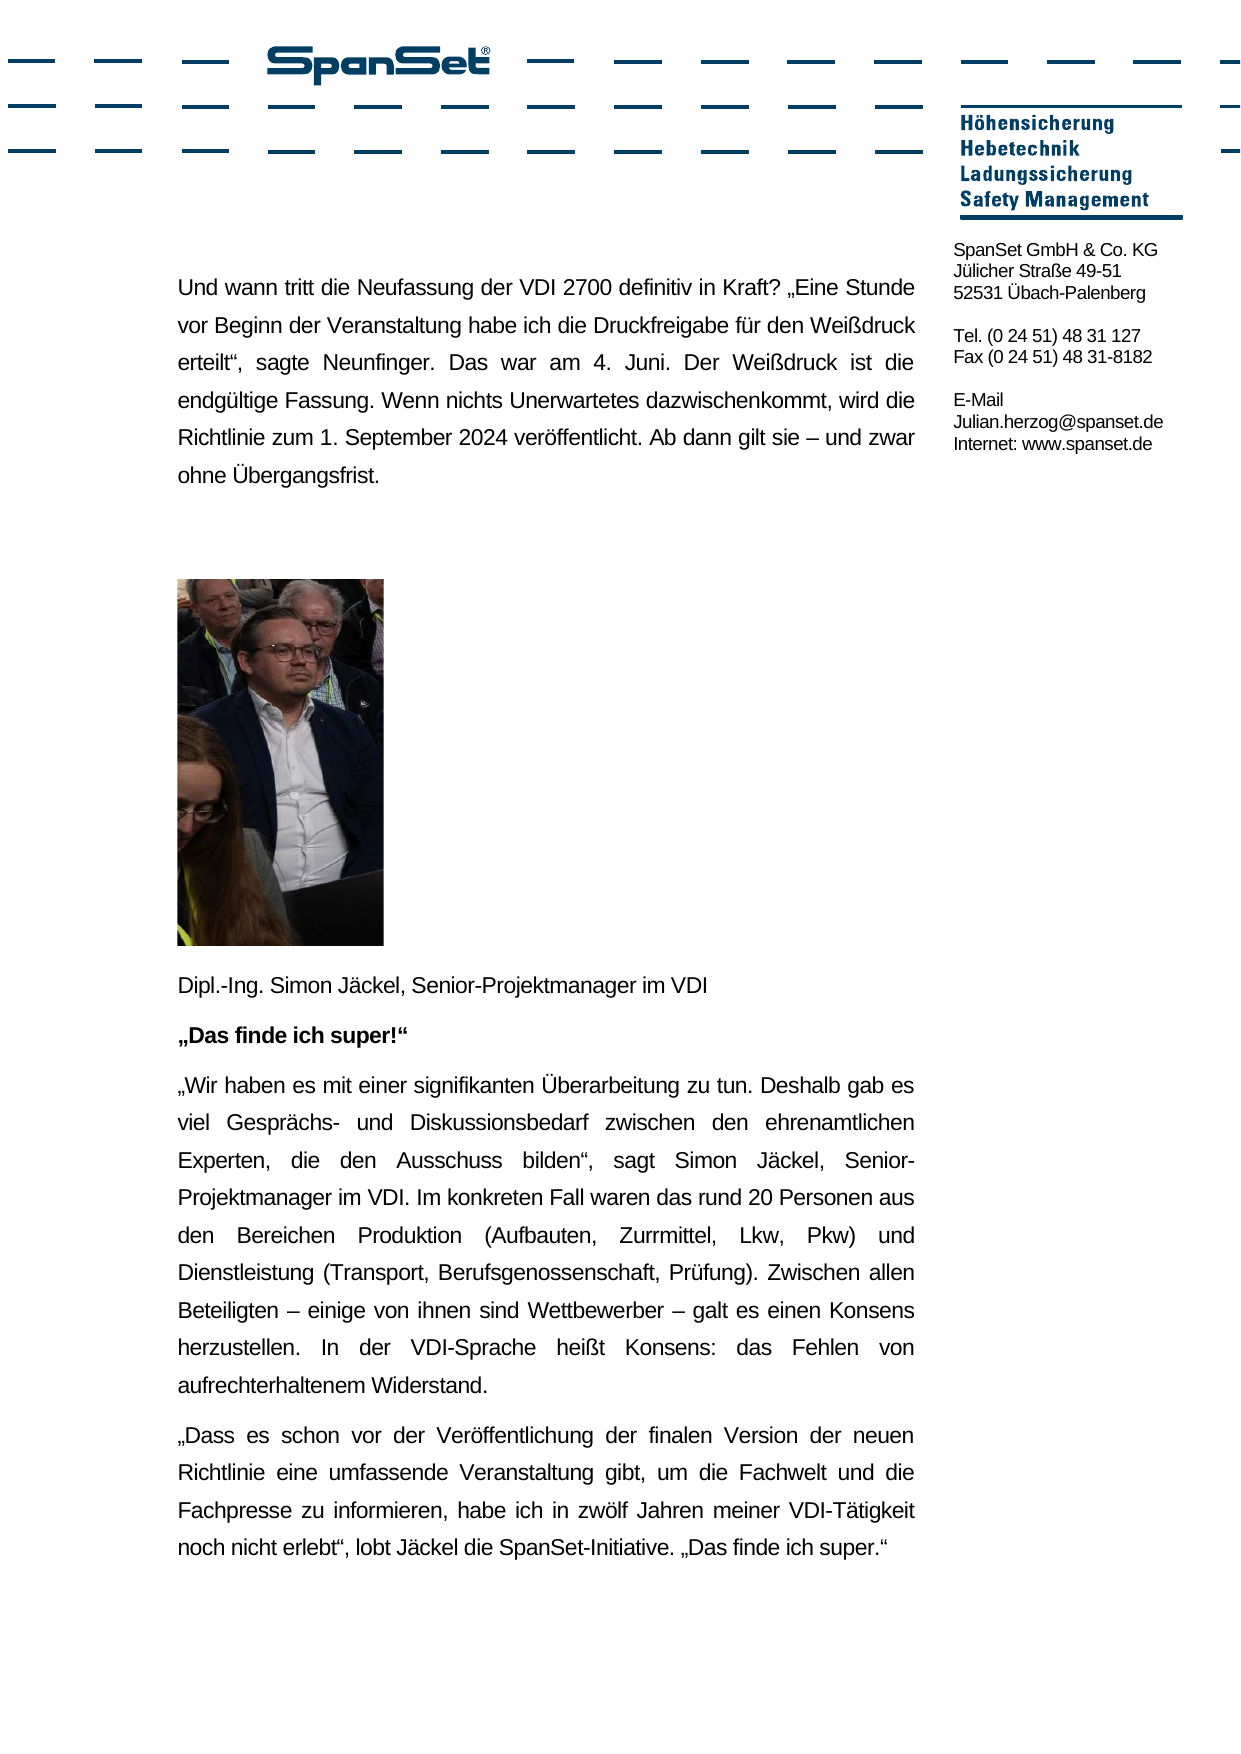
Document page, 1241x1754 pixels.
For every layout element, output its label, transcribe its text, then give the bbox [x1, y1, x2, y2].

text Und wann tritt die Neufassung der VDI 2700 definitiv in Kraft? „Eine Stunde vor Beginn der Veranstaltung habe ich die Druckfreigabe für den Weißdruck erteilt“, sagte Neunfinger. Das war am 4. Juni. Der Weißdruck ist die endgültige Fassung. Wenn nichts Unerwartetes dazwischenkommt, wird die Richtlinie zum 1. September 2024 veröffentlicht. Ab dann gilt sie – und zwar ohne Übergangsfrist. [177, 266, 915, 491]
text „Dass es schon vor der Veröffentlichung der finalen Version der neuen Richtlinie eine umfassende Veranstaltung gibt, um die Fachwelt und die Fachpresse zu informieren, habe ich in zwölf Jahren meiner VDI-Tätigkeit noch nicht erlebt“, lobt Jäckel die SpanSet-Initiative. „Das finde ich super.“ [177, 1413, 915, 1563]
text „Das finde ich super!“ [177, 1013, 915, 1051]
text „Wir haben es mit einer signifikanten Überarbeitung zu tun. Deshalb gab es viel Gesprächs- und Diskussionsbedarf zwischen den ehrenamtlichen Experten, die den Ausschuss bilden“, sagt Simon Jäckel, Senior-Projektmanager im VDI. Im konkreten Fall waren das rund 20 Personen aus den Bereichen Produktion (Aufbauten, Zurrmittel, Lkw, Pkw) und Dienstleistung (Transport, Berufsgenossenschaft, Prüfung). Zwischen allen Beteiligten – einige von ihnen sind Wettbewerber – galt es einen Konsens herzustellen. In der VDI-Sprache heißt Konsens: das Fehlen von aufrechterhaltenem Widerstand. [177, 1063, 915, 1401]
text Dipl.-Ing. Simon Jäckel, Senior-Projektmanager im VDI [177, 963, 915, 1001]
picture [177, 579, 384, 946]
